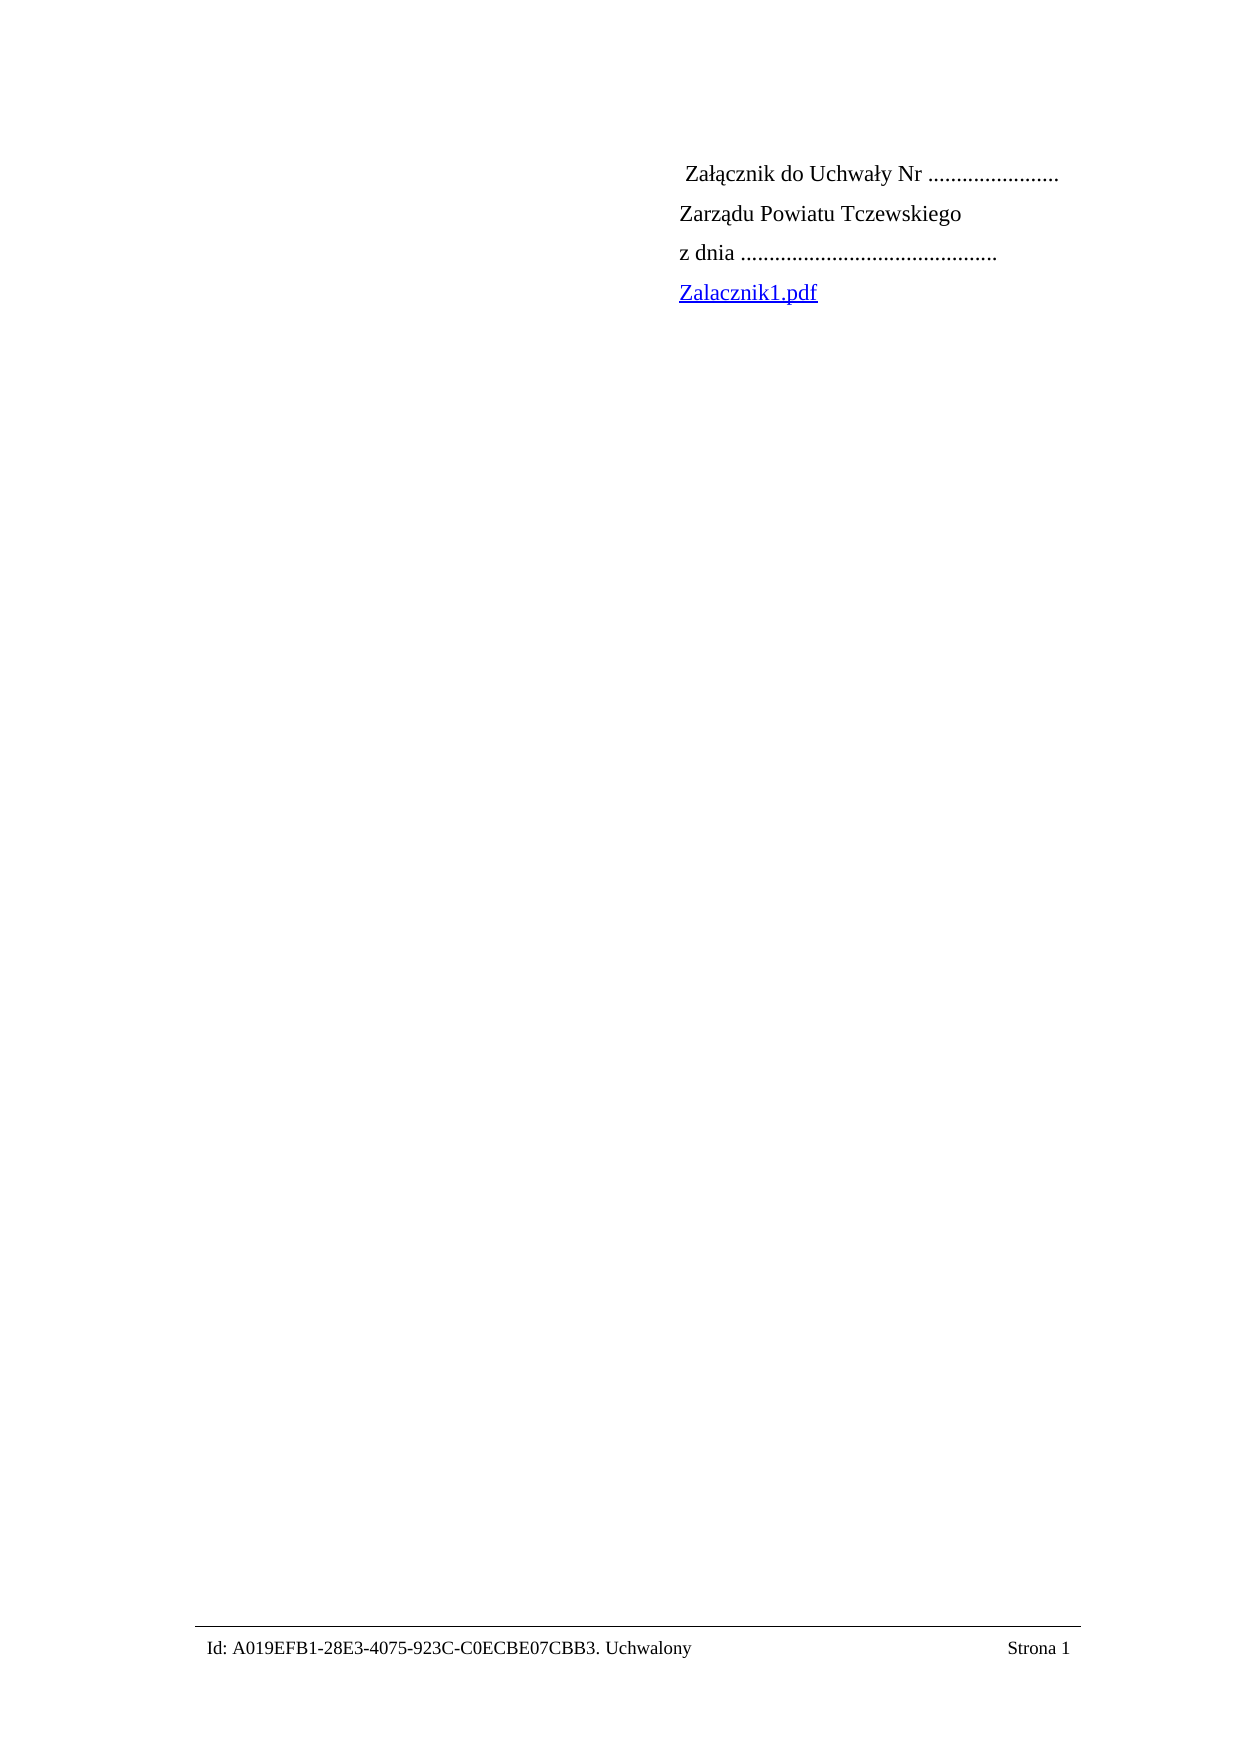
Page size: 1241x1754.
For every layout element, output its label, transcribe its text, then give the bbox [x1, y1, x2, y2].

text Załącznik do Uchwały Nr ....................... Zarządu Powiatu Tczewskiego z dnia ............................................. Zalacznik1.pdf [679, 160, 1093, 305]
